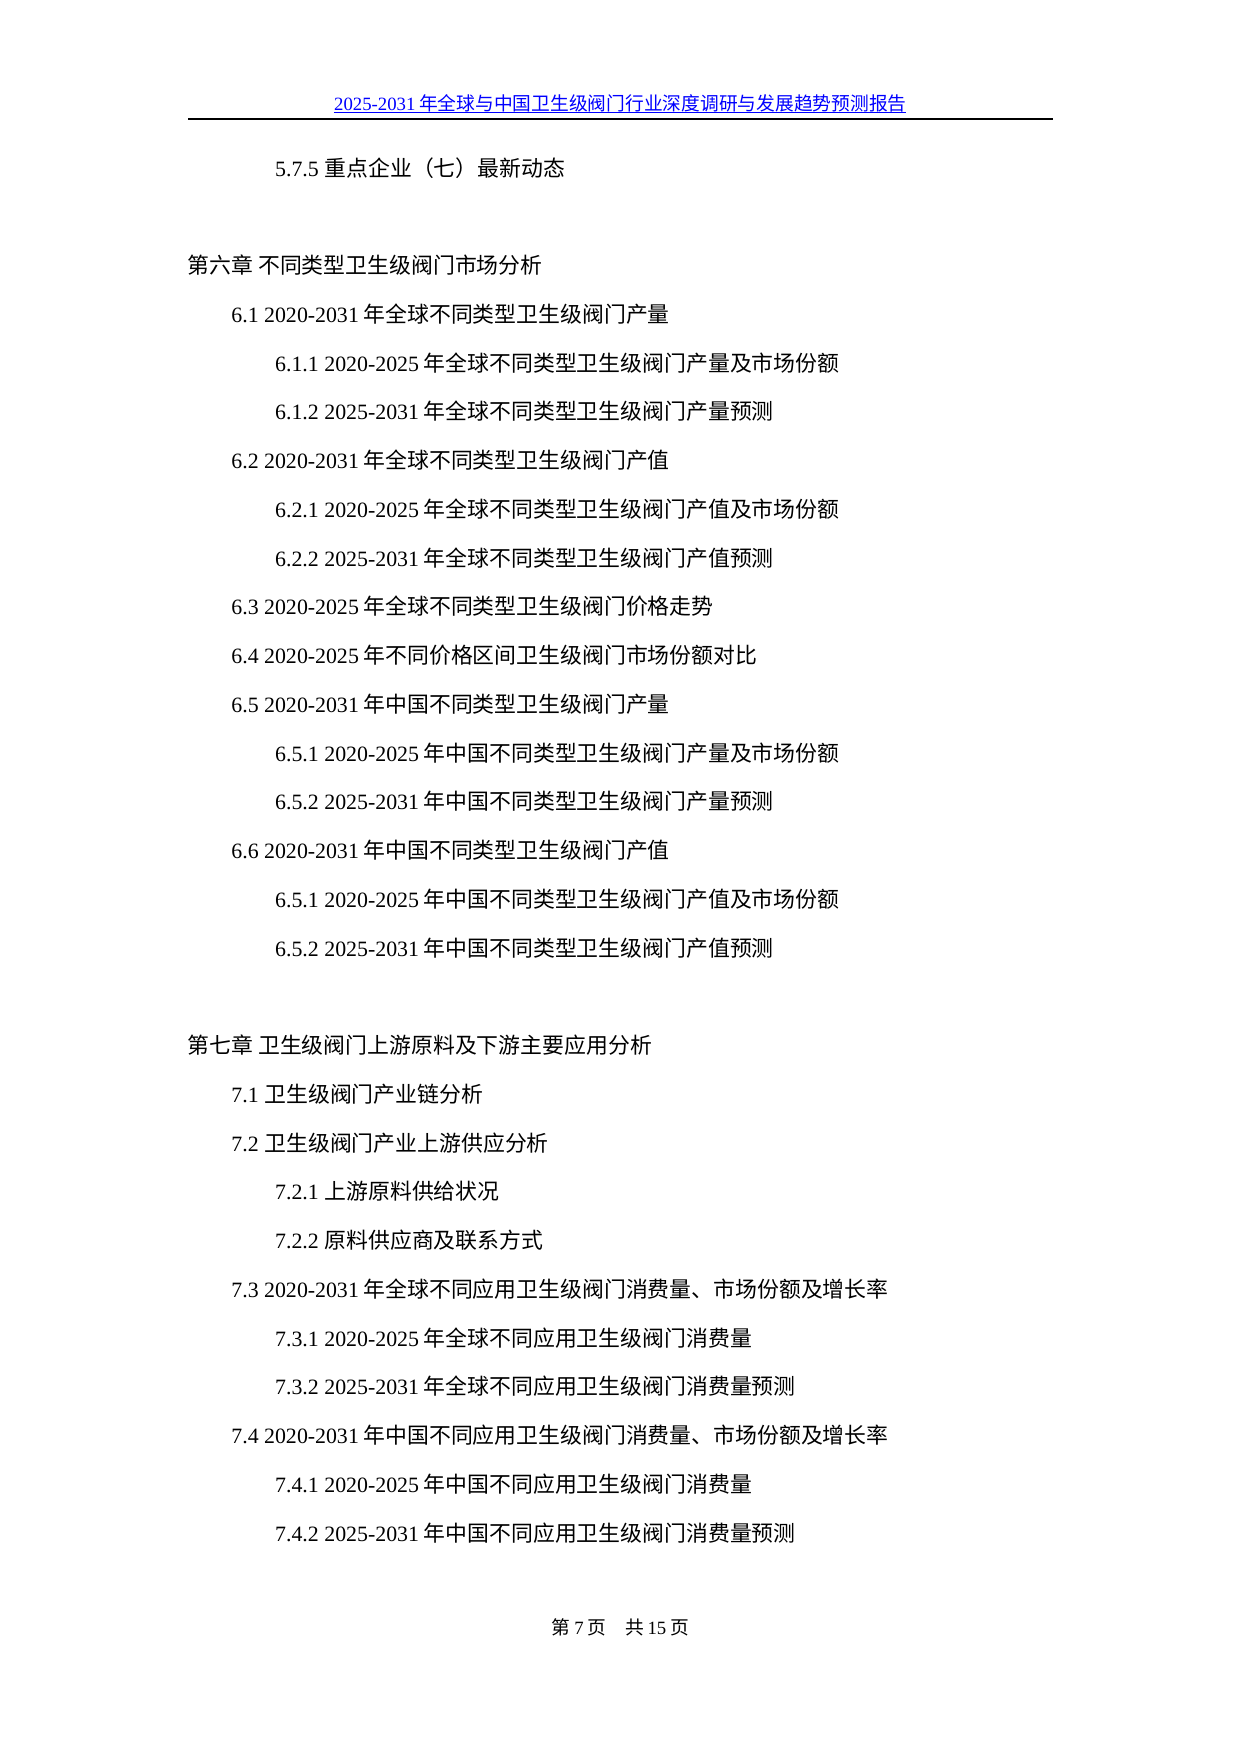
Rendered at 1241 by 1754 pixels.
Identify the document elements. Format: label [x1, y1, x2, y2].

text [187, 150, 1053, 1548]
